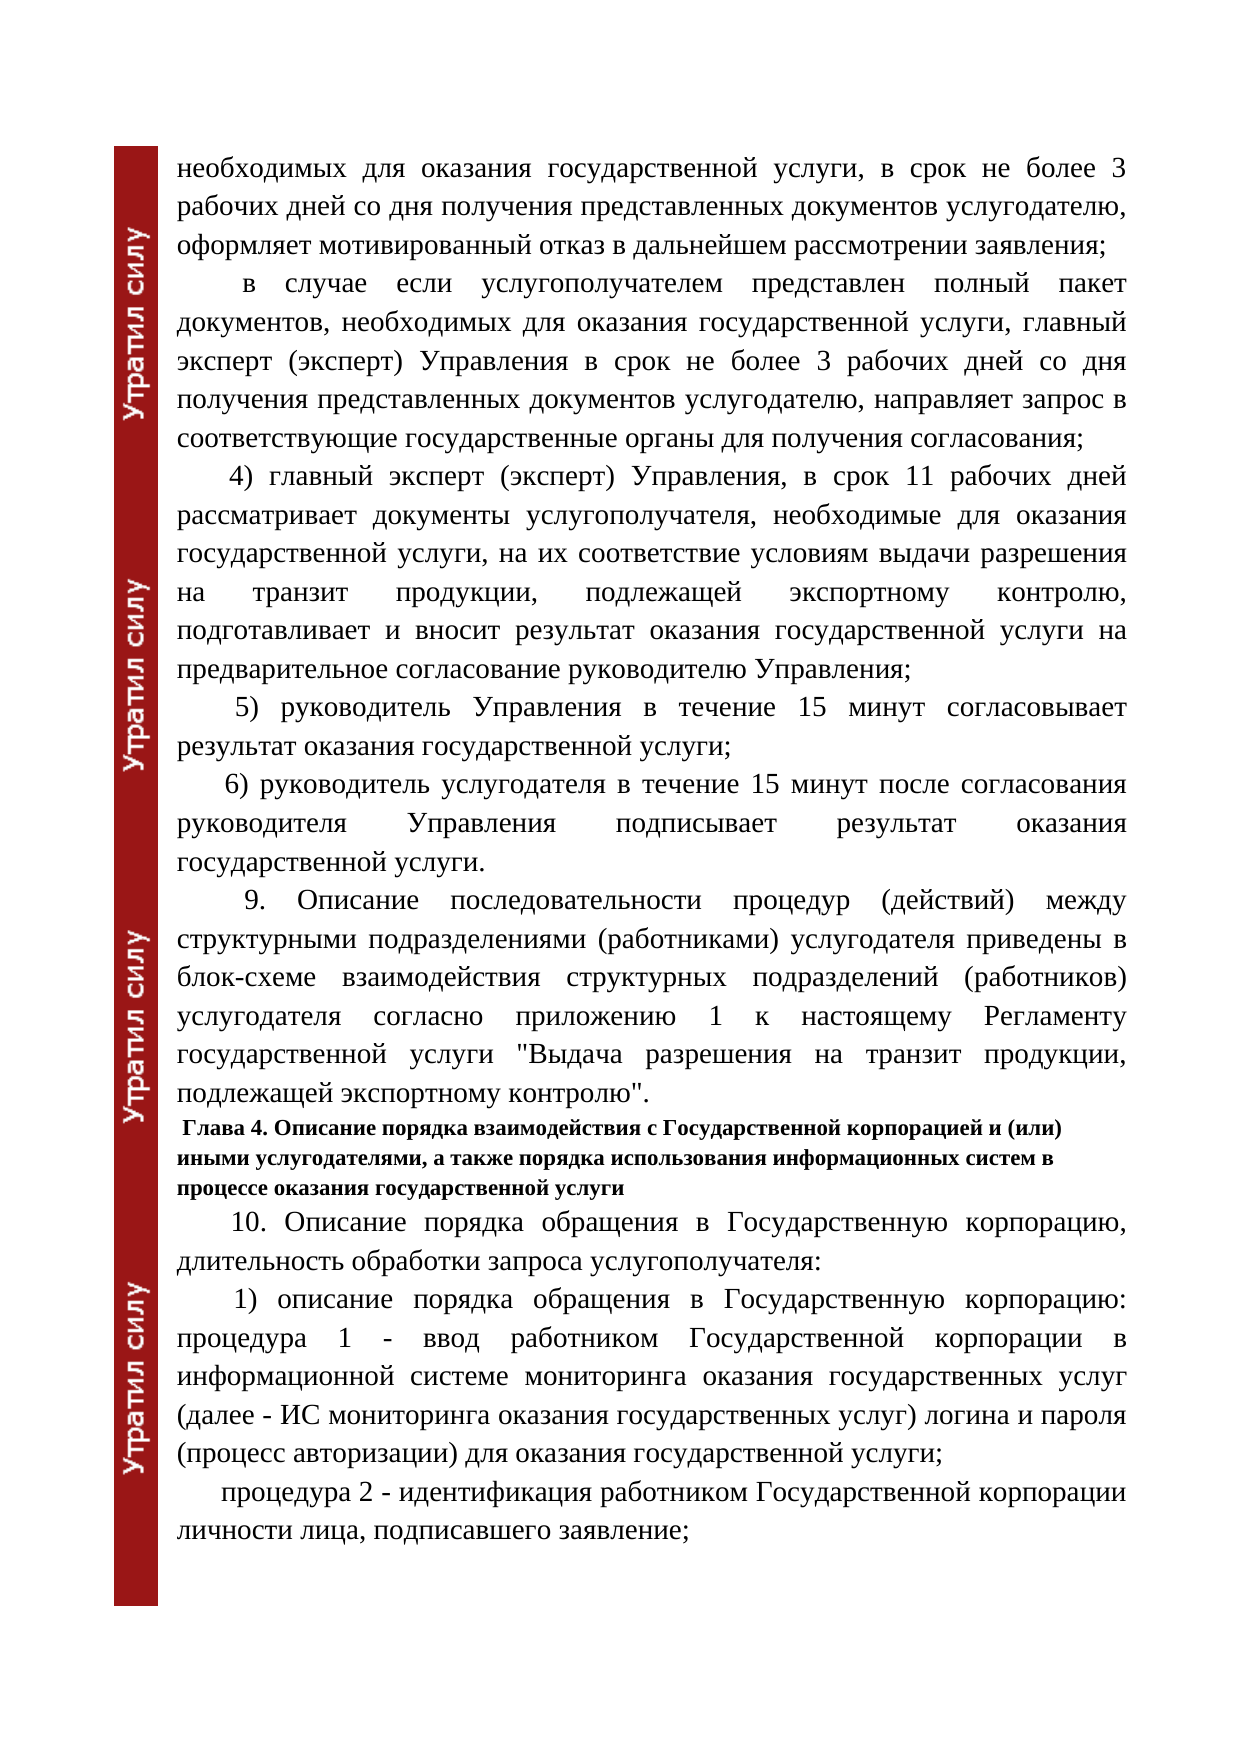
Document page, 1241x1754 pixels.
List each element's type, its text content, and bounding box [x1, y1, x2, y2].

picture [114, 1200, 158, 1204]
text 9. Описание последовательности процедур (действий) между структурными подразделениями (работниками) услугодателя приведены в блок-схеме взаимодействия структурных подразделений (работников) услугодателя согласно приложению 1 к настоящему Регламенту государственной услуги "Выдача разрешения на транзит продукции, подлежащей экспортному контролю". [112, 882, 1128, 1108]
text в случае если услугополучателем представлен полный пакет документов, необходимых для оказания государственной услуги, главный эксперт (эксперт) Управления в срок не более 3 рабочих дней со дня получения представленных документов услугодателю, направляет запрос в соответствующие государственные органы для получения согласования; [112, 266, 1128, 453]
text 4) главный эксперт (эксперт) Управления, в срок 11 рабочих дней рассматривает документы услугополучателя, необходимые для оказания государственной услуги, на их соответствие условиям выдачи разрешения на транзит продукции, подлежащей экспортному контролю, подготавливает и вносит результат оказания государственной услуги на предварительное согласование руководителю Управления; [112, 458, 1128, 684]
text Глава 4. Описание порядка взаимодействия с Государственной корпорацией и (или) иными услугодателями, а также порядка использования информационных систем в процессе оказания государственной услуги [112, 1113, 1128, 1200]
picture [114, 1108, 158, 1113]
text 6) руководитель услугодателя в течение 15 минут после согласования руководителя Управления подписывает результат оказания государственной услуги. [112, 767, 1128, 877]
text 10. Описание порядка обращения в Государственную корпорацию, длительность обработки запроса услугополучателя: [112, 1204, 1128, 1276]
picture [114, 453, 158, 458]
picture [114, 261, 158, 266]
text 1) описание порядка обращения в Государственную корпорацию: процедура 1 - ввод работником Государственной корпорации в информационной системе мониторинга оказания государственных услуг (далее - ИС мониторинга оказания государственных услуг) логина и пароля (процесс авторизации) для оказания государственной услуги; [112, 1281, 1128, 1469]
picture [114, 1469, 158, 1474]
text 5) руководитель Управления в течение 15 минут согласовывает результат оказания государственной услуги; [112, 689, 1128, 762]
picture [114, 1276, 158, 1281]
picture [114, 684, 158, 689]
text процедура 2 - идентификация работником Государственной корпорации личности лица, подписавшего заявление; [112, 1474, 1128, 1546]
picture [114, 877, 158, 882]
picture [114, 762, 158, 767]
picture [114, 1546, 158, 1606]
picture [114, 146, 158, 150]
